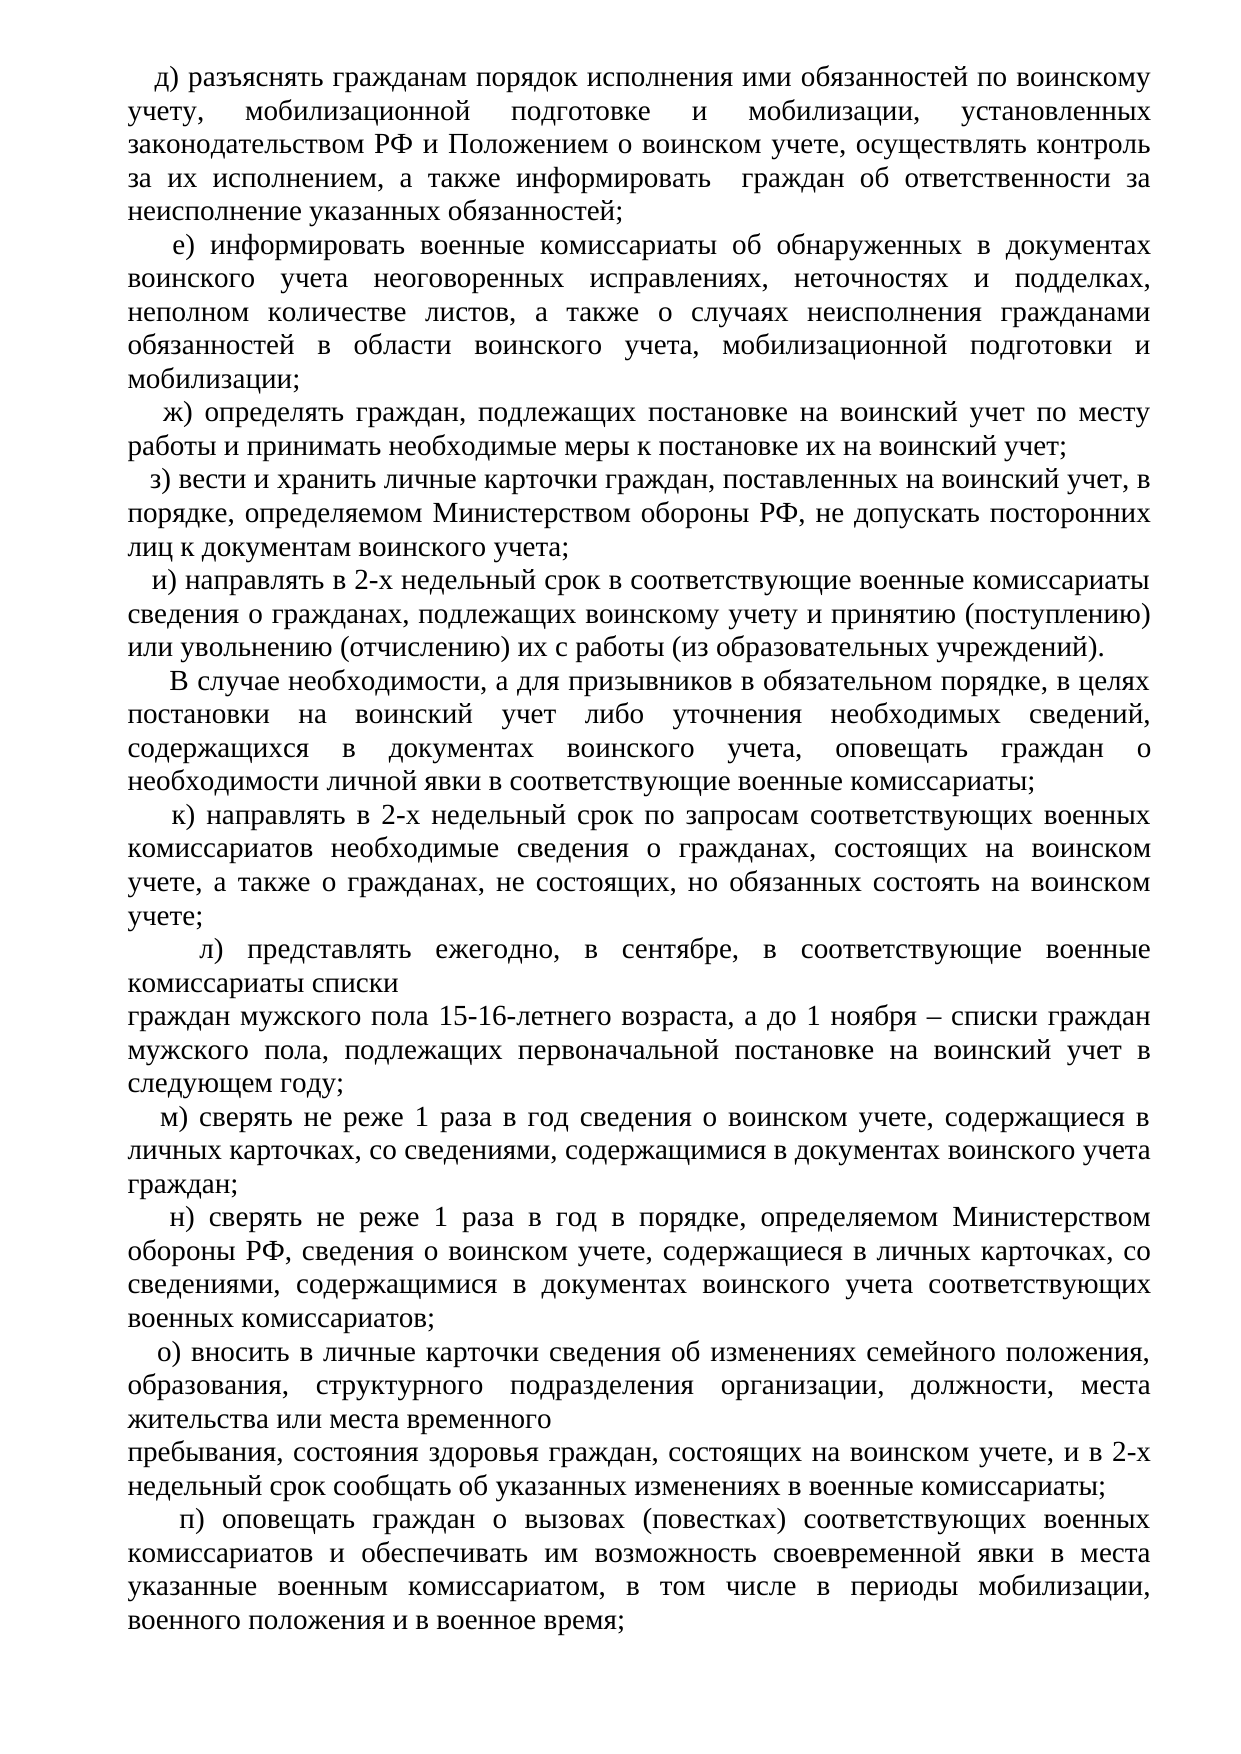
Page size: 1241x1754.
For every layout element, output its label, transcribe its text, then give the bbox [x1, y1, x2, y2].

text о) вносить в личные карточки сведения об изменениях семейного положения, образования, структурного подразделения организации, должности, места жительства или места временного [127, 1334, 1152, 1434]
text граждан мужского пола 15-16-летнего возраста, а до 1 ноября – списки граждан мужского пола, подлежащих первоначальной постановке на воинский учет в следующем году; [127, 998, 1152, 1099]
text е) информировать военные комиссариаты об обнаруженных в документах воинского учета неоговоренных исправлениях, неточностях и подделках, неполном количестве листов, а также о случаях неисполнения гражданами обязанностей в области воинского учета, мобилизационной подготовки и мобилизации; [127, 227, 1152, 394]
text пребывания, состояния здоровья граждан, состоящих на воинском учете, и в 2-х недельный срок сообщать об указанных изменениях в военные комиссариаты; [127, 1434, 1152, 1501]
text з) вести и хранить личные карточки граждан, поставленных на воинский учет, в порядке, определяемом Министерством обороны РФ, не допускать посторонних лиц к документам воинского учета; [127, 462, 1152, 562]
text д) разъяснять гражданам порядок исполнения ими обязанностей по воинскому учету, мобилизационной подготовке и мобилизации, установленных законодательством РФ и Положением о воинском учете, осуществлять контроль за их исполнением, а также информировать граждан об ответственности за неисполнение указанных обязанностей; [127, 59, 1152, 227]
text п) оповещать граждан о вызовах (повестках) соответствующих военных комиссариатов и обеспечивать им возможность своевременной явки в места указанные военным комиссариатом, в том числе в периоды мобилизации, военного положения и в военное время; [127, 1501, 1152, 1636]
text м) сверять не реже 1 раза в год сведения о воинском учете, содержащиеся в личных карточках, со сведениями, содержащимися в документах воинского учета граждан; [127, 1099, 1152, 1199]
text н) сверять не реже 1 раза в год в порядке, определяемом Министерством обороны РФ, сведения о воинском учете, содержащиеся в личных карточках, со сведениями, содержащимися в документах воинского учета соответствующих военных комиссариатов; [127, 1199, 1152, 1334]
text В случае необходимости, а для призывников в обязательном порядке, в целях постановки на воинский учет либо уточнения необходимых сведений, содержащихся в документах воинского учета, оповещать граждан о необходимости личной явки в соответствующие военные комиссариаты; [127, 663, 1152, 797]
text к) направлять в 2-х недельный срок по запросам соответствующих военных комиссариатов необходимые сведения о гражданах, состоящих на воинском учете, а также о гражданах, не состоящих, но обязанных состоять на воинском учете; [127, 797, 1152, 931]
text и) направлять в 2-х недельный срок в соответствующие военные комиссариаты сведения о гражданах, подлежащих воинскому учету и принятию (поступлению) или увольнению (отчислению) их с работы (из образовательных учреждений). [127, 562, 1152, 663]
text ж) определять граждан, подлежащих постановке на воинский учет по месту работы и принимать необходимые меры к постановке их на воинский учет; [127, 394, 1152, 462]
text л) представлять ежегодно, в сентябре, в соответствующие военные комиссариаты списки [127, 931, 1152, 998]
